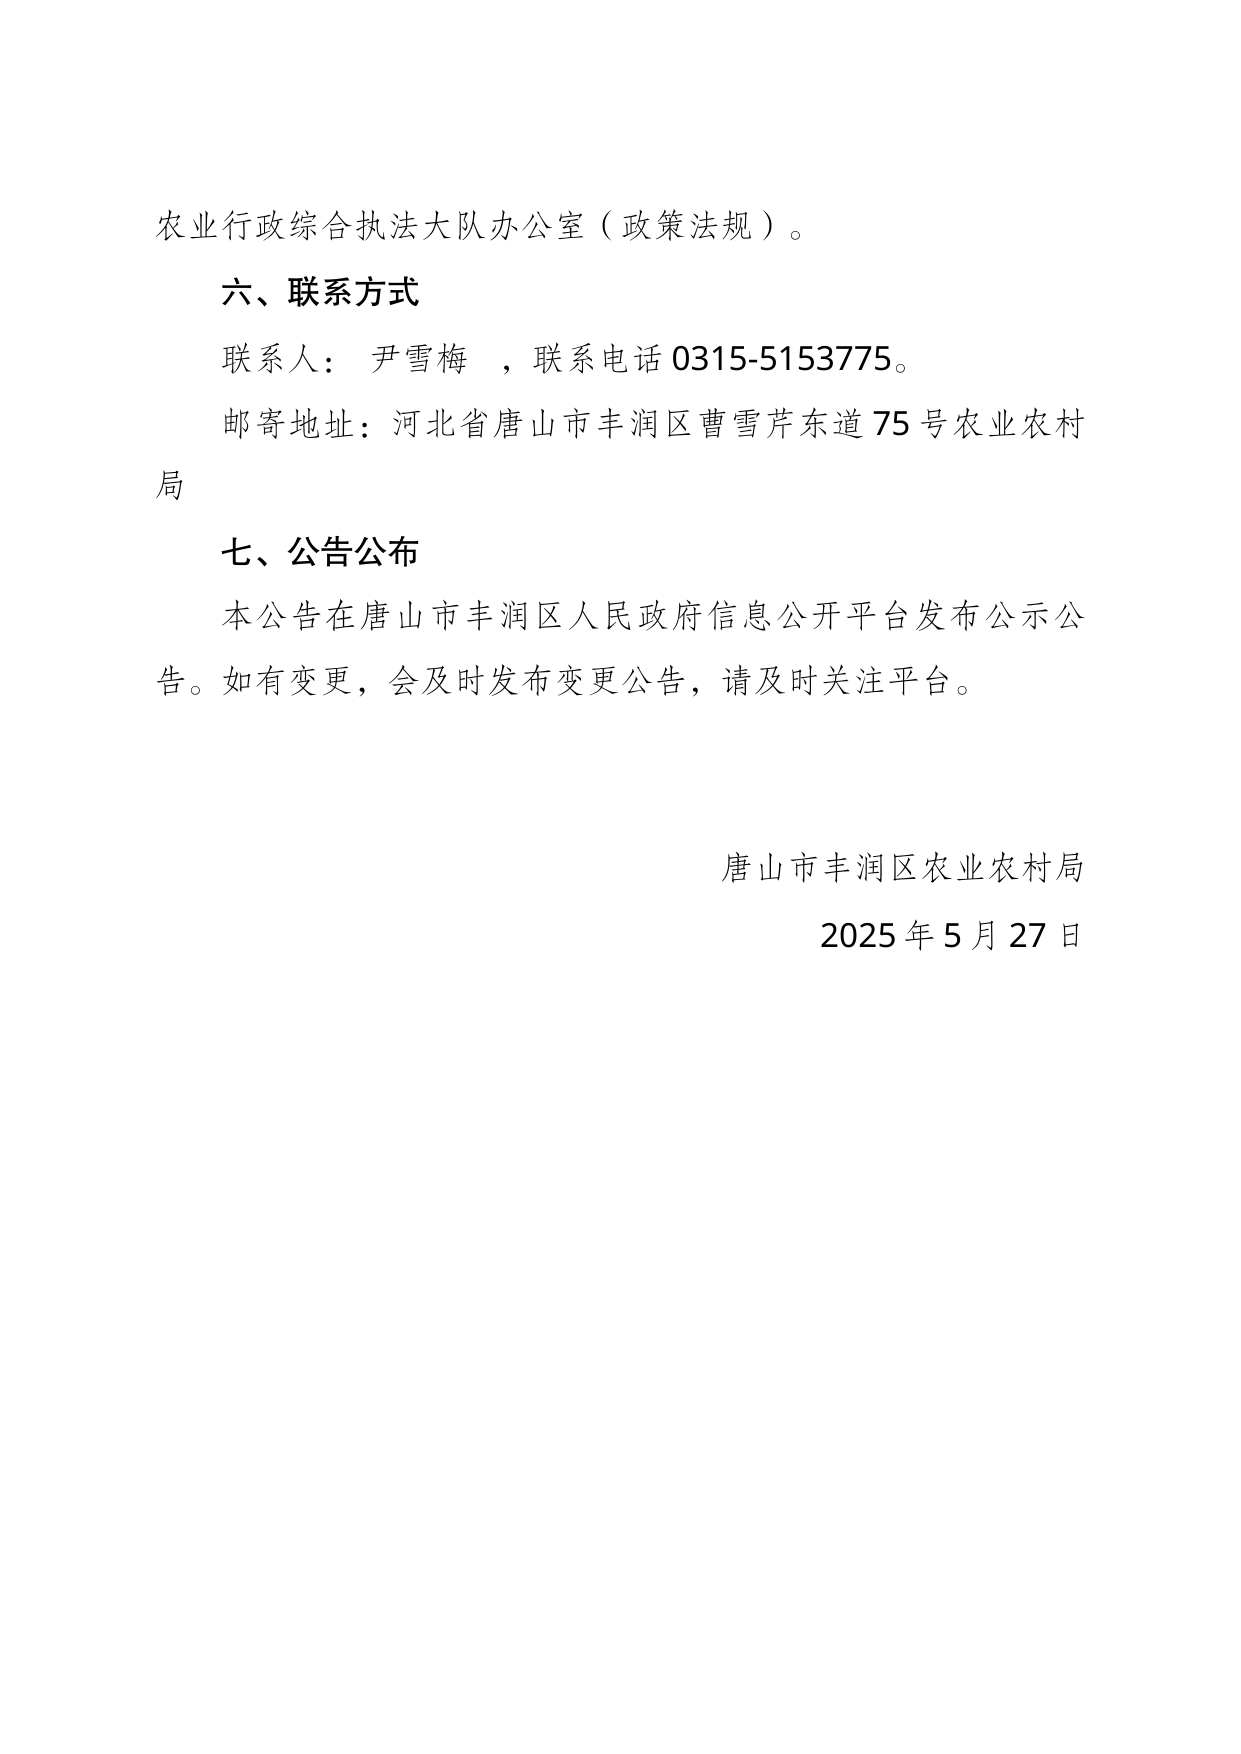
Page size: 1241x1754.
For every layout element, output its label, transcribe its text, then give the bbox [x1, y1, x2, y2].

text 邮寄地址：河北省唐山市丰润区曹雪芹东道75号农业农村局 [153, 389, 1087, 519]
text 七、公告公布 [153, 519, 1087, 584]
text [153, 194, 1087, 259]
text 联系人： 尹雪梅 ，联系电话0315-5153775。 [153, 324, 1087, 389]
text 唐山市丰润区农业农村局 [153, 837, 1087, 902]
text 六、联系方式 [153, 259, 1087, 324]
text 2025年5月27日 [153, 902, 1087, 967]
text 本公告在唐山市丰润区人民政府信息公开平台发布公示公告。如有变更，会及时发布变更公告，请及时关注平台。 [153, 584, 1087, 714]
